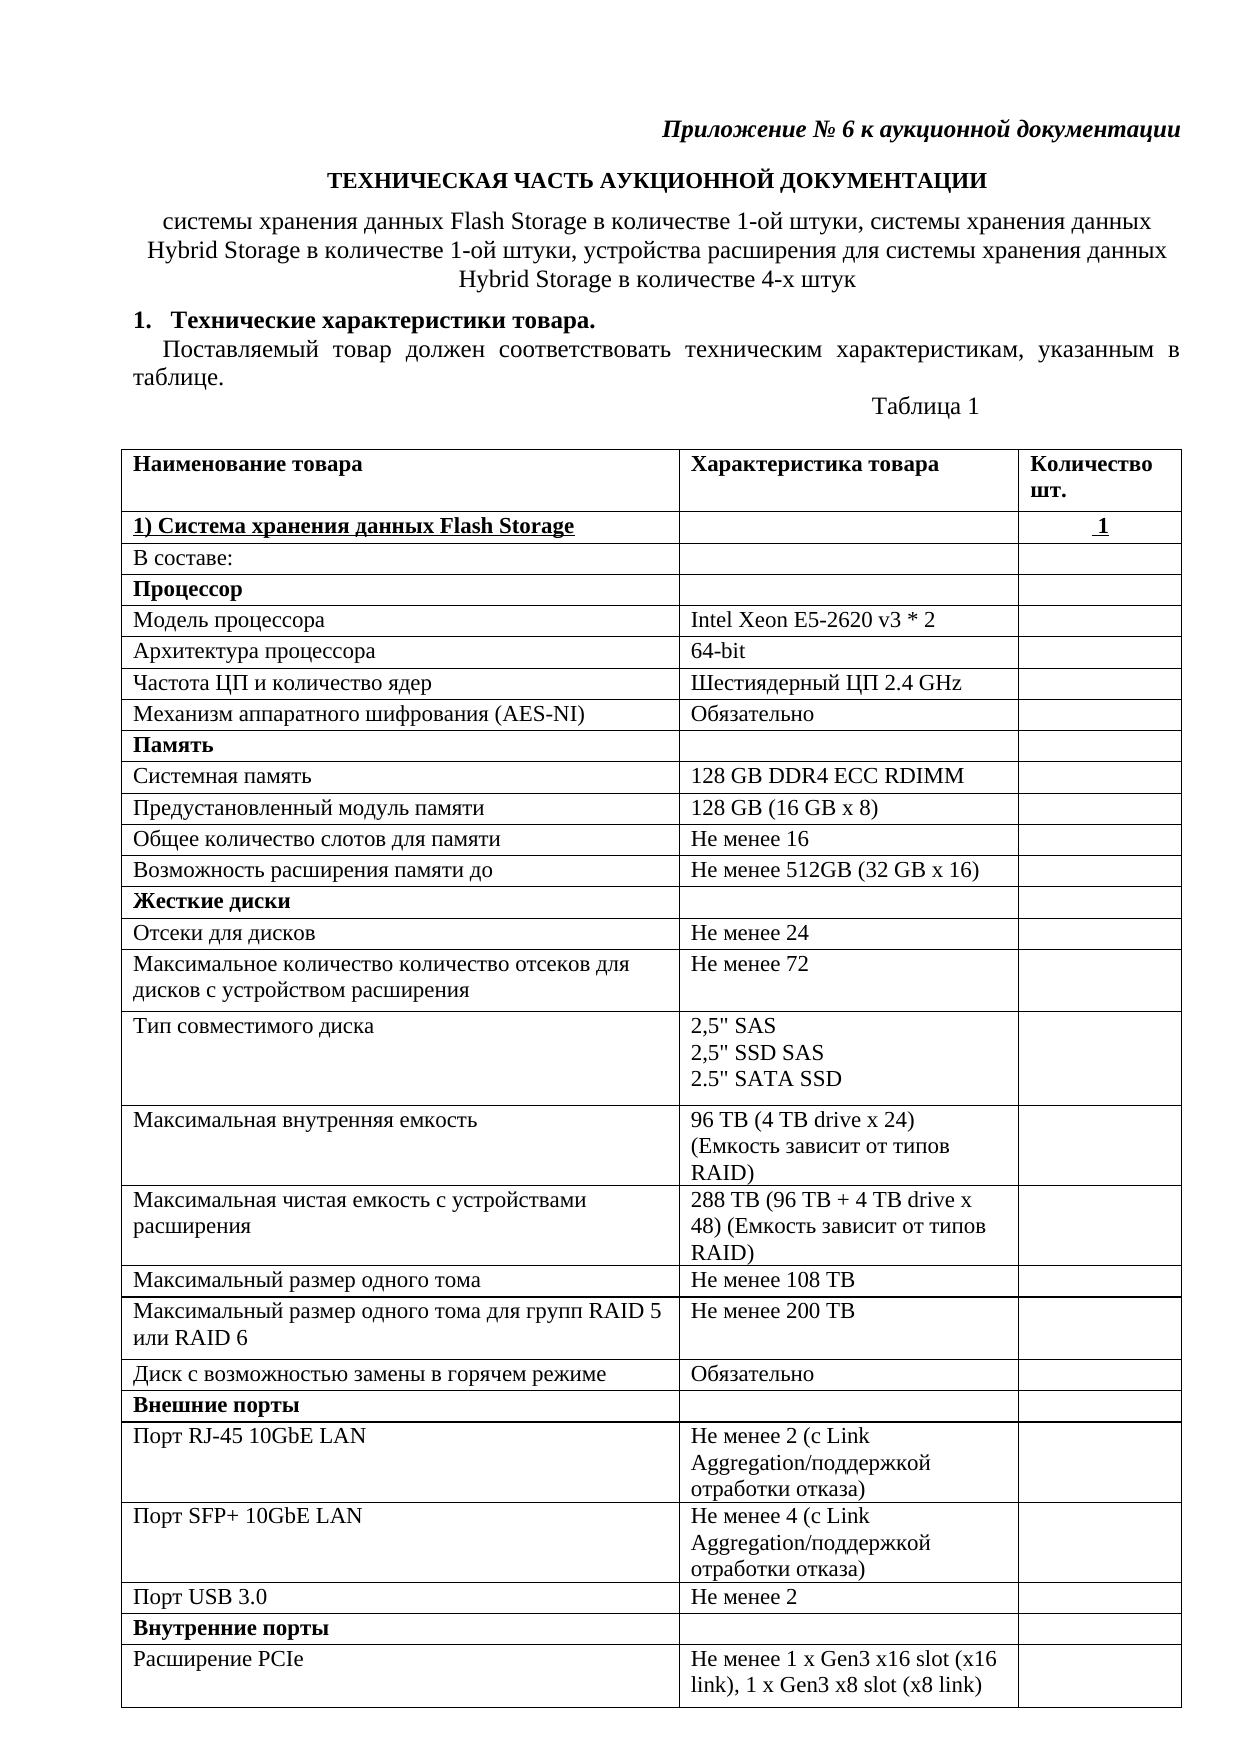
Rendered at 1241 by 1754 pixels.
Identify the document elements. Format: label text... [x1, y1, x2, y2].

table_header Количество шт. [1019, 450, 1181, 511]
table_cell Внутренние порты [122, 1614, 679, 1644]
table_cell [1019, 1423, 1181, 1502]
table_header Характеристика товара [680, 450, 1018, 511]
table_cell [680, 1614, 1018, 1644]
table_cell [1019, 950, 1181, 1011]
table_cell [1019, 1266, 1181, 1296]
text системы хранения данных Flash Storage в количестве 1-ой штуки, системы хранения данных Hybrid Storage в количестве 1-ой штуки, устройства расширения для системы хранения данных Hybrid Storage в количестве 4-х штук [133, 206, 1181, 292]
table_cell Не менее 108 TB [680, 1266, 1018, 1296]
table_cell [1019, 1645, 1181, 1707]
table_cell Механизм аппаратного шифрования (AES-NI) [122, 700, 679, 730]
table_cell 1 [1019, 512, 1181, 542]
table_cell 128 GB (16 GB x 8) [680, 794, 1018, 824]
table_cell [680, 575, 1018, 605]
table_cell 64-bit [680, 637, 1018, 667]
table_cell [1019, 1583, 1181, 1613]
table_cell [680, 512, 1018, 542]
table_cell [1019, 1106, 1181, 1185]
table_cell Обязательно [680, 1360, 1018, 1390]
subtitle ТЕХНИЧЕСКАЯ ЧАСТЬ АУКЦИОННОЙ ДОКУМЕНТАЦИИ [133, 167, 1181, 194]
table_cell Частота ЦП и количество ядер [122, 669, 679, 699]
table_cell [1019, 731, 1181, 761]
text Таблица 1 [872, 391, 1181, 420]
table_cell Не менее 4 (с Link Aggregation/поддержкой отработки отказа) [680, 1503, 1018, 1582]
table_cell Не менее 72 [680, 950, 1018, 1011]
table_cell [1019, 825, 1181, 855]
table_cell Не менее 512GB (32 GB x 16) [680, 856, 1018, 886]
table_cell Максимальная чистая емкость с устройствами расширения [122, 1186, 679, 1265]
table_cell [1019, 544, 1181, 574]
table_cell Intel Xeon E5-2620 v3 * 2 [680, 606, 1018, 636]
table_cell Шестиядерный ЦП 2.4 GHz [680, 669, 1018, 699]
table_cell [1019, 1360, 1181, 1390]
table_cell [1019, 794, 1181, 824]
table_cell [1019, 762, 1181, 792]
list Технические характеристики товара. [133, 305, 1181, 334]
table_cell Порт SFP+ 10GbE LAN [122, 1503, 679, 1582]
table_cell Расширение PCIe [122, 1645, 679, 1707]
table_cell Не менее 2 [680, 1583, 1018, 1613]
table_cell [1019, 700, 1181, 730]
table_cell Память [122, 731, 679, 761]
table_cell Модель процессора [122, 606, 679, 636]
table_cell 96 TB (4 TB drive x 24) (Емкость зависит от типов RAID) [680, 1106, 1018, 1185]
table_cell [1019, 637, 1181, 667]
table_cell Процессор [122, 575, 679, 605]
table_cell Отсеки для дисков [122, 919, 679, 949]
table_cell В составе: [122, 544, 679, 574]
table_cell 1) Система хранения данных Flash Storage [122, 512, 679, 542]
table_cell [680, 1391, 1018, 1421]
table_cell Обязательно [680, 700, 1018, 730]
table_cell 2,5" SAS 2,5" SSD SAS 2.5" SATA SSD [680, 1012, 1018, 1105]
table_cell [1019, 1391, 1181, 1421]
table_cell Максимальный размер одного тома [122, 1266, 679, 1296]
table_cell Максимальное количество количество отсеков для дисков с устройством расширения [122, 950, 679, 1011]
table_cell [1019, 575, 1181, 605]
table_cell Тип совместимого диска [122, 1012, 679, 1105]
table_cell [680, 544, 1018, 574]
table_cell Общее количество слотов для памяти [122, 825, 679, 855]
table_cell Не менее 200 TB [680, 1298, 1018, 1359]
table_cell [1019, 887, 1181, 917]
table_cell 128 GB DDR4 ECC RDIMM [680, 762, 1018, 792]
table_cell Порт USB 3.0 [122, 1583, 679, 1613]
table_cell Не менее 2 (с Link Aggregation/поддержкой отработки отказа) [680, 1423, 1018, 1502]
table_cell Внешние порты [122, 1391, 679, 1421]
table_cell [1019, 919, 1181, 949]
table_cell Архитектура процессора [122, 637, 679, 667]
table_cell [1019, 1186, 1181, 1265]
table_cell 288 TB (96 TB + 4 TB drive x 48) (Емкость зависит от типов RAID) [680, 1186, 1018, 1265]
table_cell Жесткие диски [122, 887, 679, 917]
table_cell Возможность расширения памяти до [122, 856, 679, 886]
table_cell Системная память [122, 762, 679, 792]
subtitle Приложение № 6 к аукционной документации [133, 114, 1181, 142]
table_cell Максимальный размер одного тома для групп RAID 5 или RAID 6 [122, 1298, 679, 1359]
table_cell [1019, 856, 1181, 886]
table_cell Не менее 16 [680, 825, 1018, 855]
table_cell [680, 731, 1018, 761]
table_cell [1019, 1614, 1181, 1644]
table_cell [1019, 1012, 1181, 1105]
text Поставляемый товар должен соответствовать техническим характеристикам, указанным в таблице. [133, 334, 1181, 391]
table_cell Предустановленный модуль памяти [122, 794, 679, 824]
table_cell Порт RJ-45 10GbE LAN [122, 1423, 679, 1502]
table_header Наименование товара [122, 450, 679, 511]
table_cell [1019, 1298, 1181, 1359]
table_cell Максимальная внутренняя емкость [122, 1106, 679, 1185]
table_cell [1019, 606, 1181, 636]
table_cell [1019, 1503, 1181, 1582]
table_cell [1019, 669, 1181, 699]
table_cell Не менее 1 x Gen3 x16 slot (x16 link), 1 x Gen3 x8 slot (x8 link) [680, 1645, 1018, 1707]
table_cell [680, 887, 1018, 917]
table_cell Диск с возможностью замены в горячем режиме [122, 1360, 679, 1390]
table_cell Не менее 24 [680, 919, 1018, 949]
